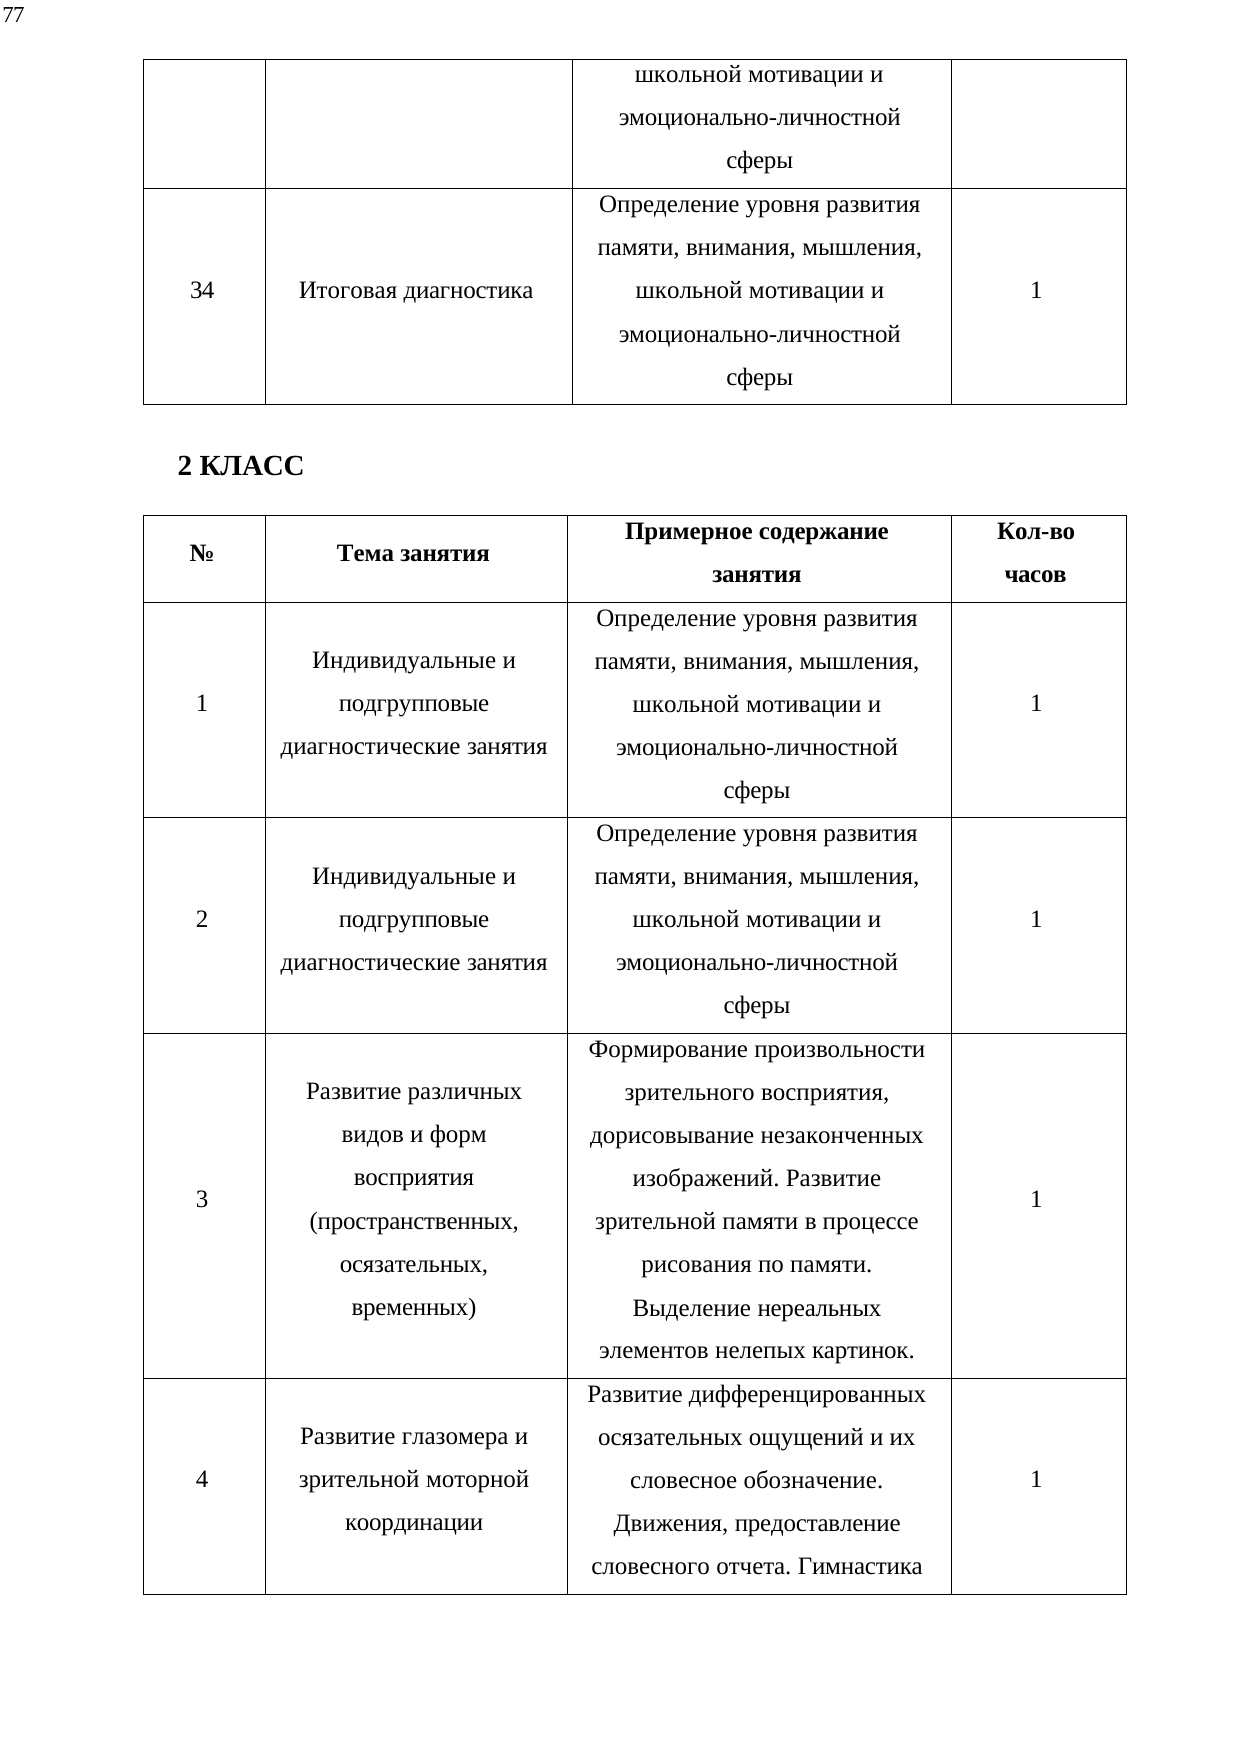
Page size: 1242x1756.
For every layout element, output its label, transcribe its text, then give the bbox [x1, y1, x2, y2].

table_header [952, 60, 1126, 188]
table_cell Формирование произвольности зрительного восприятия, дорисовывание незаконченных изображений. Развитие зрительной памяти в процессе рисования по памяти. Выделение нереальных элементов нелепых картинок. [568, 1034, 951, 1378]
table_cell Развитие глазомера и зрительной моторной координации [266, 1379, 567, 1593]
table_cell 4 [144, 1379, 265, 1593]
table_cell Итоговая диагностика [266, 189, 572, 404]
table_header [144, 60, 265, 188]
table_header школьной мотивации и эмоционально-личностной сферы [573, 60, 951, 188]
subtitle КЛАСС [177, 448, 1212, 481]
table_cell 1 [952, 818, 1126, 1033]
table_cell 1 [952, 189, 1126, 404]
table_cell 1 [144, 603, 265, 817]
table_header Кол-во часов [952, 516, 1126, 602]
table_cell Развитие дифференцированных осязательных ощущений и их словесное обозначение. Движения, предоставление словесного отчета. Гимнастика [568, 1379, 951, 1593]
table_cell 1 [952, 1034, 1126, 1378]
table_header [266, 60, 572, 188]
table_header Тема занятия [266, 516, 567, 602]
table_cell Индивидуальные и подгрупповые диагностические занятия [266, 603, 567, 817]
table_cell 34 [144, 189, 265, 404]
table_cell 3 [144, 1034, 265, 1378]
table_cell 1 [952, 603, 1126, 817]
table_header Примерное содержание занятия [568, 516, 951, 602]
table_cell Определение уровня развития памяти, внимания, мышления, школьной мотивации и эмоционально-личностной сферы [568, 818, 951, 1033]
table_cell Развитие различных видов и форм восприятия (пространственных, осязательных, временных) [266, 1034, 567, 1378]
table_cell Определение уровня развития памяти, внимания, мышления, школьной мотивации и эмоционально-личностной сферы [568, 603, 951, 817]
table_cell Индивидуальные и подгрупповые диагностические занятия [266, 818, 567, 1033]
table_header № [144, 516, 265, 602]
table_cell Определение уровня развития памяти, внимания, мышления, школьной мотивации и эмоционально-личностной сферы [573, 189, 951, 404]
table_cell 1 [952, 1379, 1126, 1593]
table_cell 2 [144, 818, 265, 1033]
